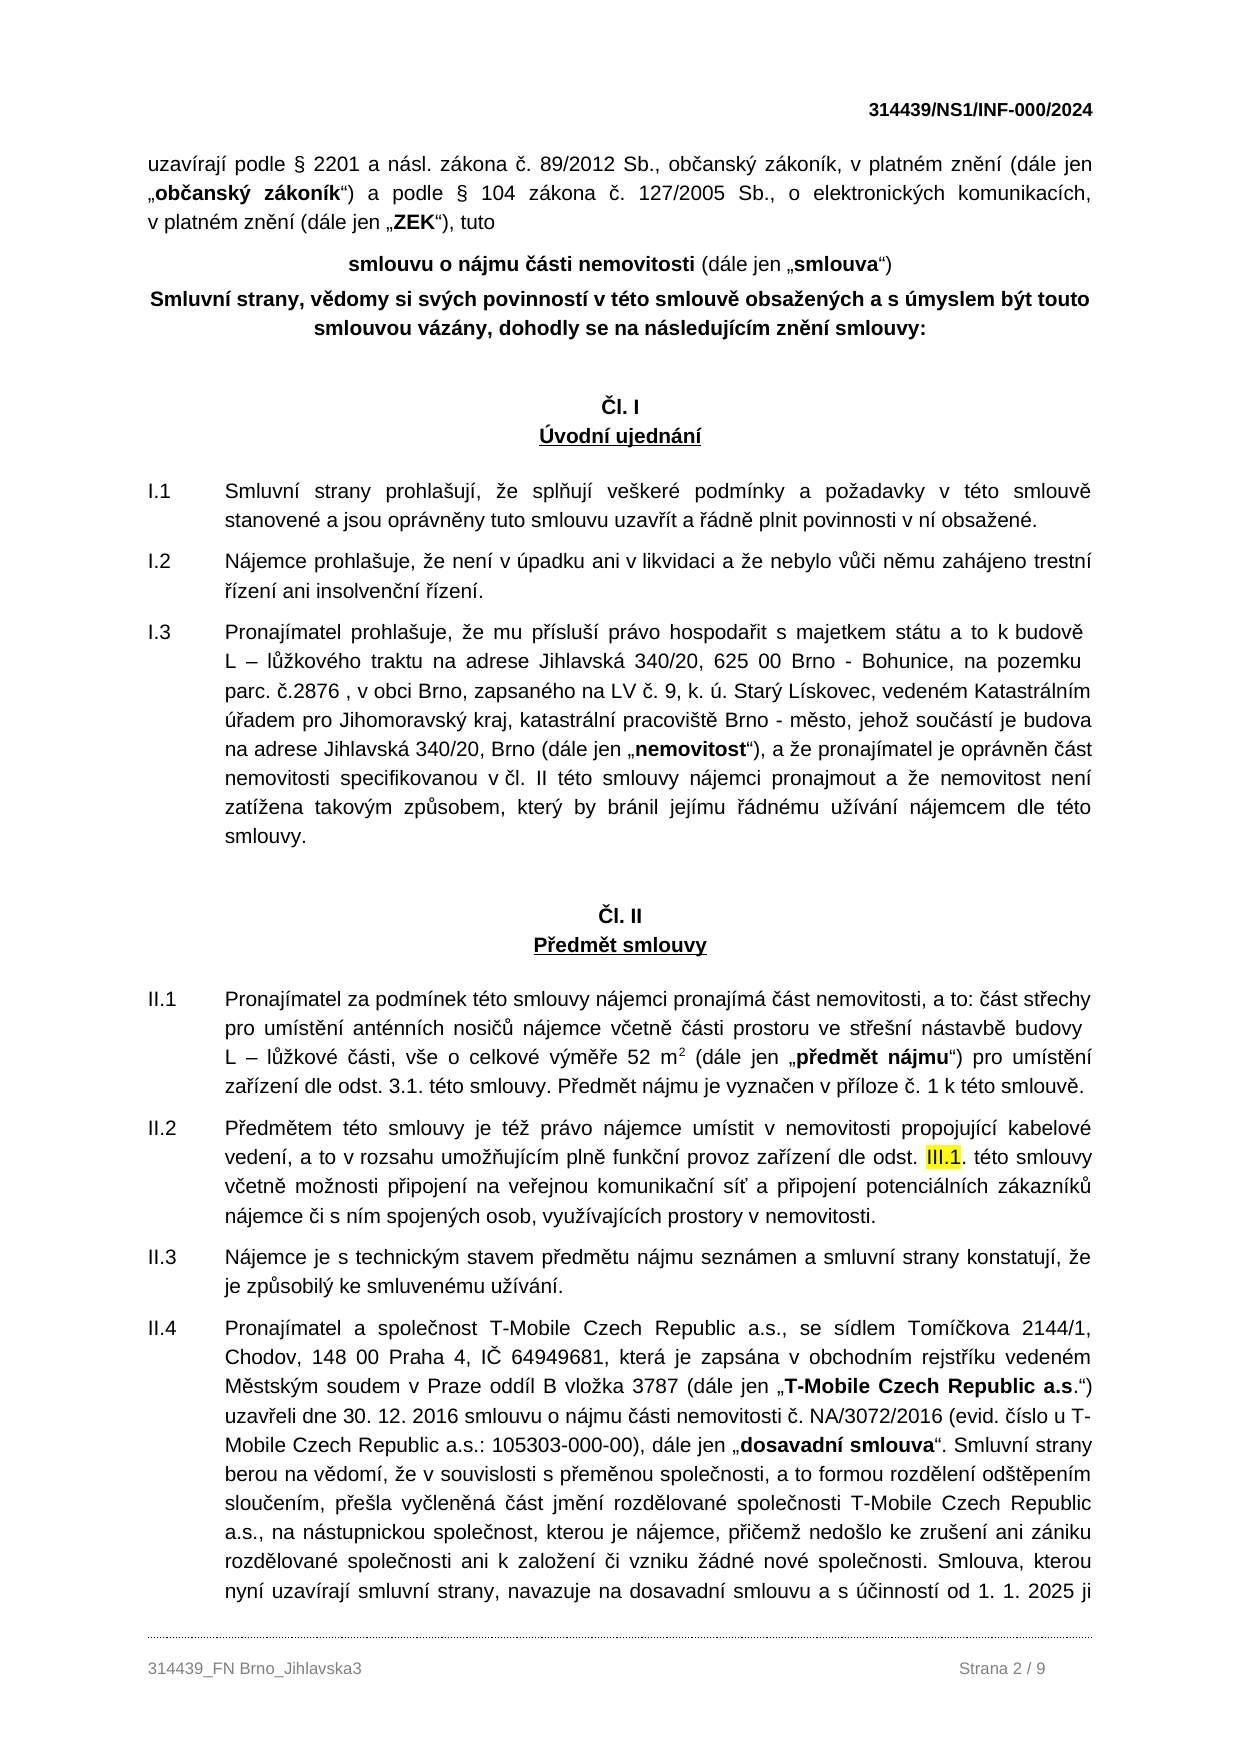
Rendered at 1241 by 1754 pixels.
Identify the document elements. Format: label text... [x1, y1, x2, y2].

text Nájemce je s technickým stavem předmětu nájmu seznámen a smluvní strany konstatují, že je způsobilý ke smluvenému užívání. [148, 1241, 1092, 1300]
text Smluvní strany, vědomy si svých povinností v této smlouvě obsažených a s úmyslem být touto smlouvou vázány, dohodly se na následujícím znění smlouvy: [148, 283, 1092, 341]
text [148, 1312, 1092, 1604]
text smlouvu o nájmu části nemovitosti (dále jen „smlouva“) [148, 248, 1092, 277]
text Nájemce prohlašuje, že není v úpadku ani v likvidaci a že nebylo vůči němu zahájeno trestní řízení ani insolvenční řízení. [148, 546, 1092, 604]
text Předmětem této smlouvy je též právo nájemce umístit v nemovitosti propojující kabelové vedení, a to v rozsahu umožňujícím plně funkční provoz zařízení dle odst. 3.1. této smlouvy včetně možnosti připojení na veřejnou komunikační síť a připojení potenciálních zákazníků nájemce či s ním spojených osob, využívajících prostory v nemovitosti. [148, 1112, 1092, 1229]
text Pronajímatel za podmínek této smlouvy nájemci pronajímá část nemovitosti, a to: část střechy pro umístění anténních nosičů nájemce včetně části prostoru ve střešní nástavbě budovy L – lůžkové části, vše o celkové výměře 52 m2 (dále jen „předmět nájmu“) pro umístění zařízení dle odst. 3.1. této smlouvy. Předmět nájmu je vyznačen v příloze č. 1 k této smlouvě. [148, 983, 1092, 1100]
text Předmět smlouvy [148, 900, 1092, 958]
text Smluvní strany prohlašují, že splňují veškeré podmínky a požadavky v této smlouvě stanovené a jsou oprávněny tuto smlouvu uzavřít a řádně plnit povinnosti v ní obsažené. [148, 475, 1092, 533]
text Úvodní ujednání [148, 391, 1092, 450]
text Pronajímatel prohlašuje, že mu přísluší právo hospodařit s majetkem státu a to k budově L – lůžkového traktu na adrese Jihlavská 340/20, 625 00 Brno - Bohunice, na pozemku parc. č.2876 , v obci Brno, zapsaného na LV č. 9, k. ú. Starý Lískovec, vedeném Katastrálním úřadem pro Jihomoravský kraj, katastrální pracoviště Brno - město, jehož součástí je budova na adrese Jihlavská 340/20, Brno (dále jen „nemovitost“), a že pronajímatel je oprávněn část nemovitosti specifikovanou v čl. II této smlouvy nájemci pronajmout a že nemovitost není zatížena takovým způsobem, který by bránil jejímu řádnému užívání nájemcem dle této smlouvy. [148, 616, 1092, 850]
text uzavírají podle § 2201 a násl. zákona č. 89/2012 Sb., občanský zákoník, v platném znění (dále jen „občanský zákoník“) a podle § 104 zákona č. 127/2005 Sb., o elektronických komunikacích, v platném znění (dále jen „ZEK“), tuto [148, 148, 1092, 235]
